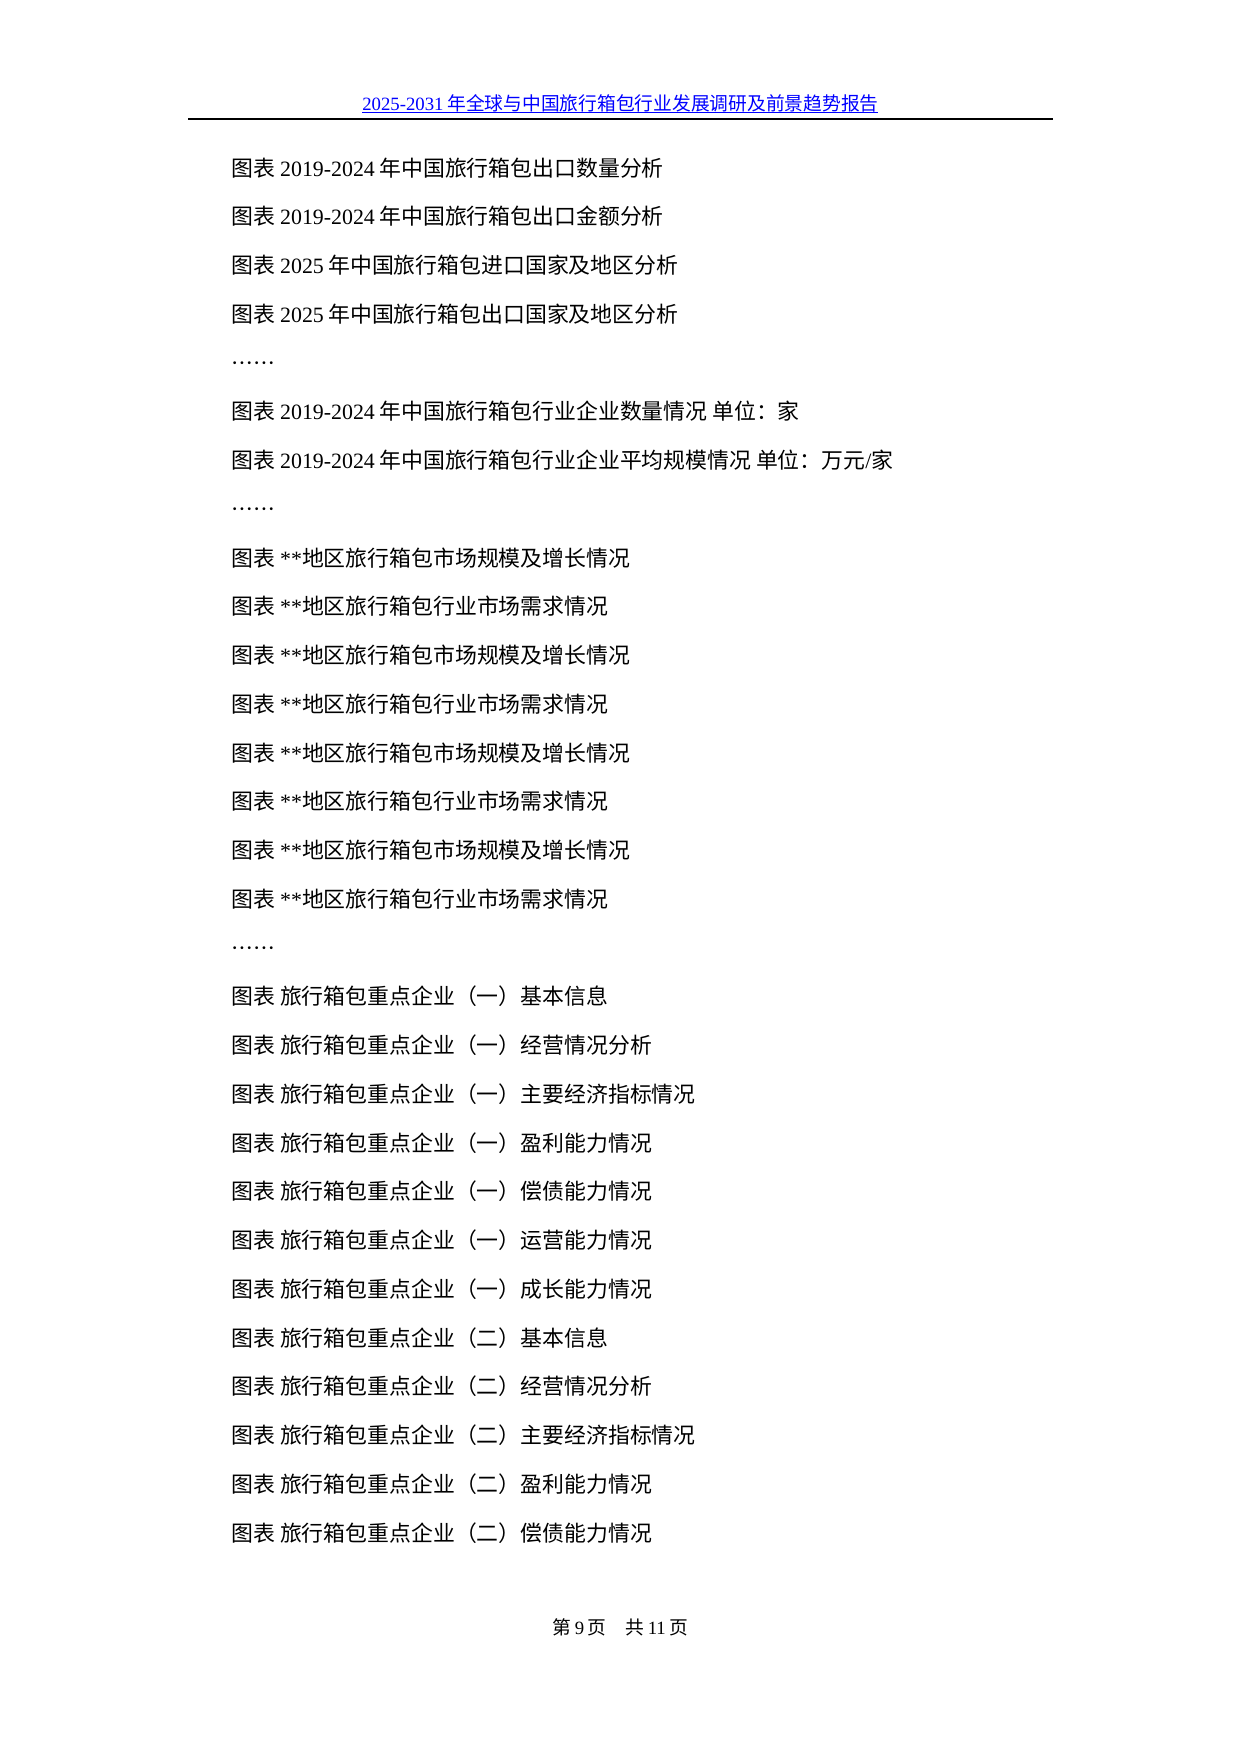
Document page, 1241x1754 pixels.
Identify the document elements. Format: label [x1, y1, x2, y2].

text [187, 150, 1053, 1548]
